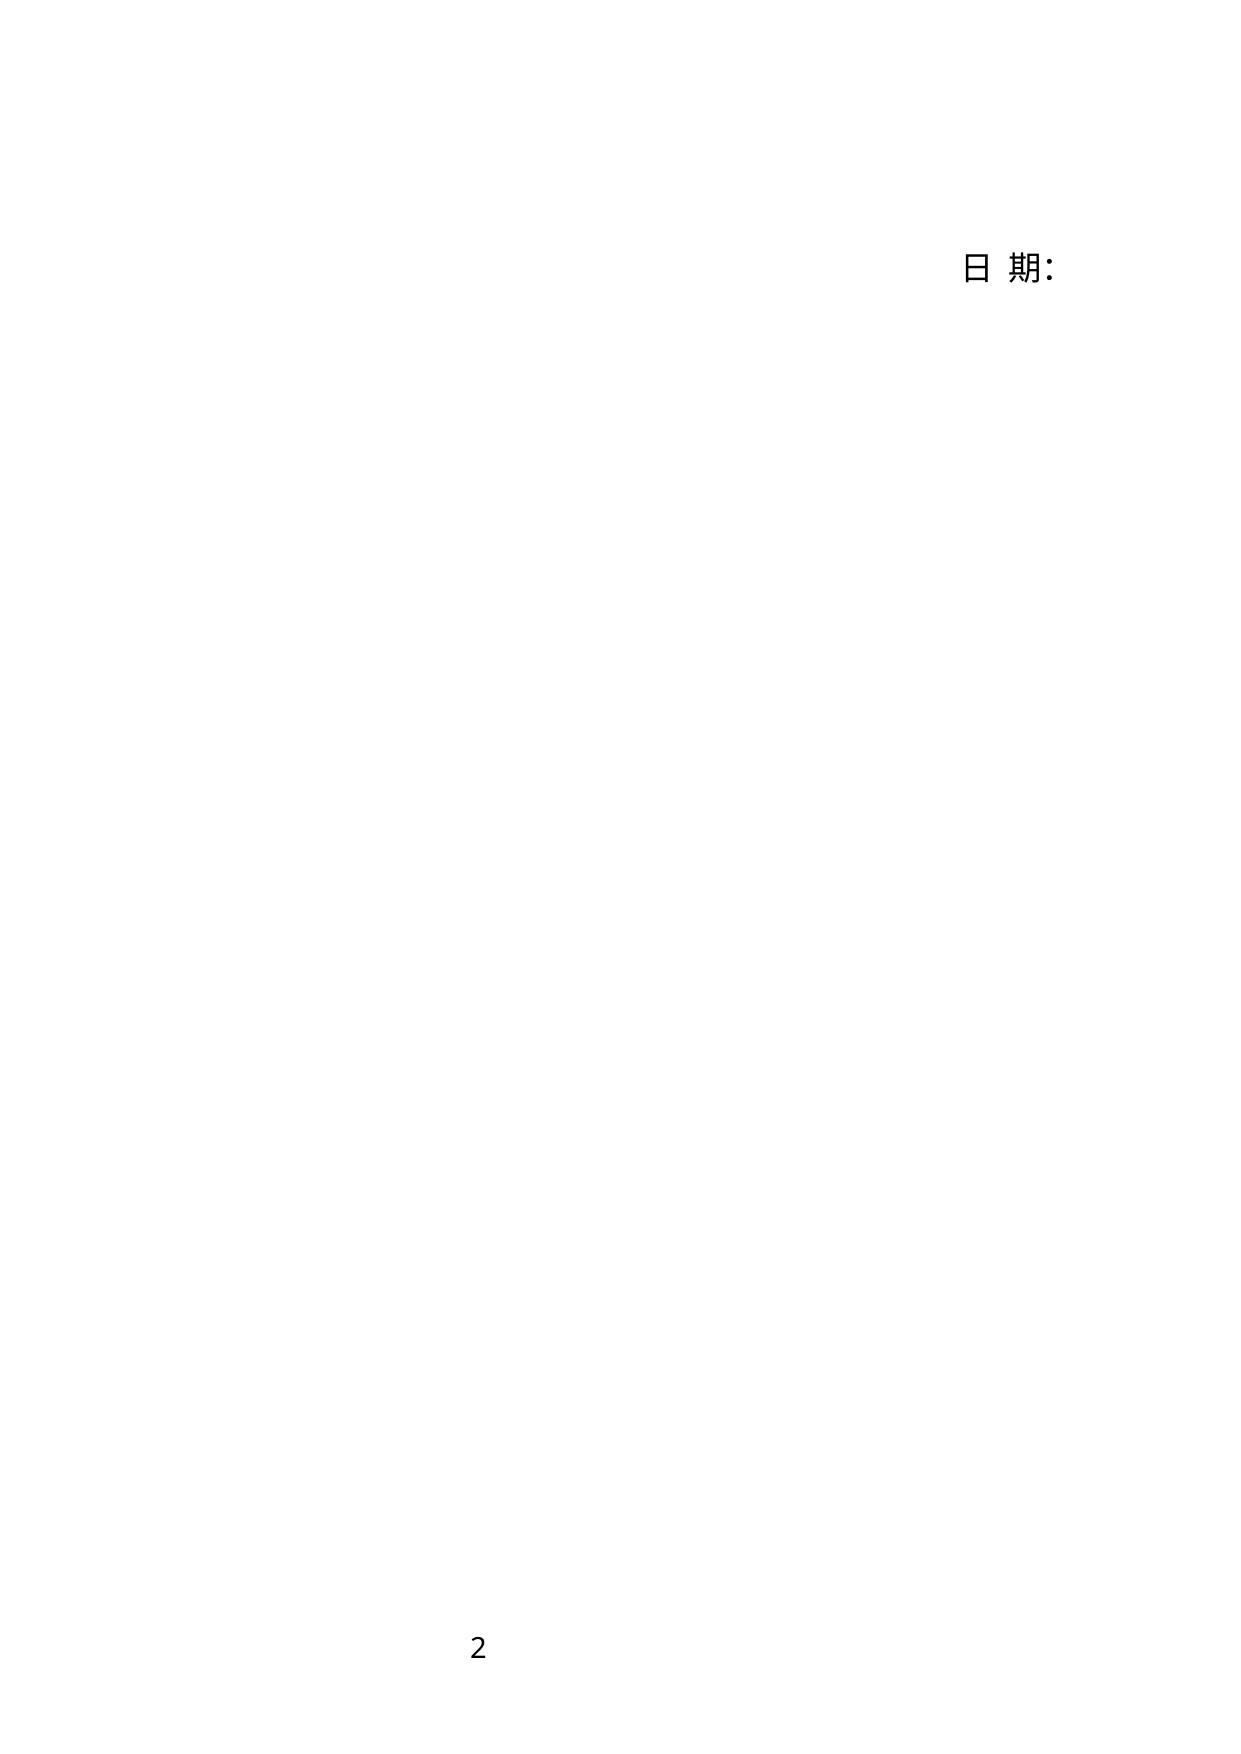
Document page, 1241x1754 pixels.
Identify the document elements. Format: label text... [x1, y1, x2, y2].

text 日 期： [165, 233, 1075, 298]
